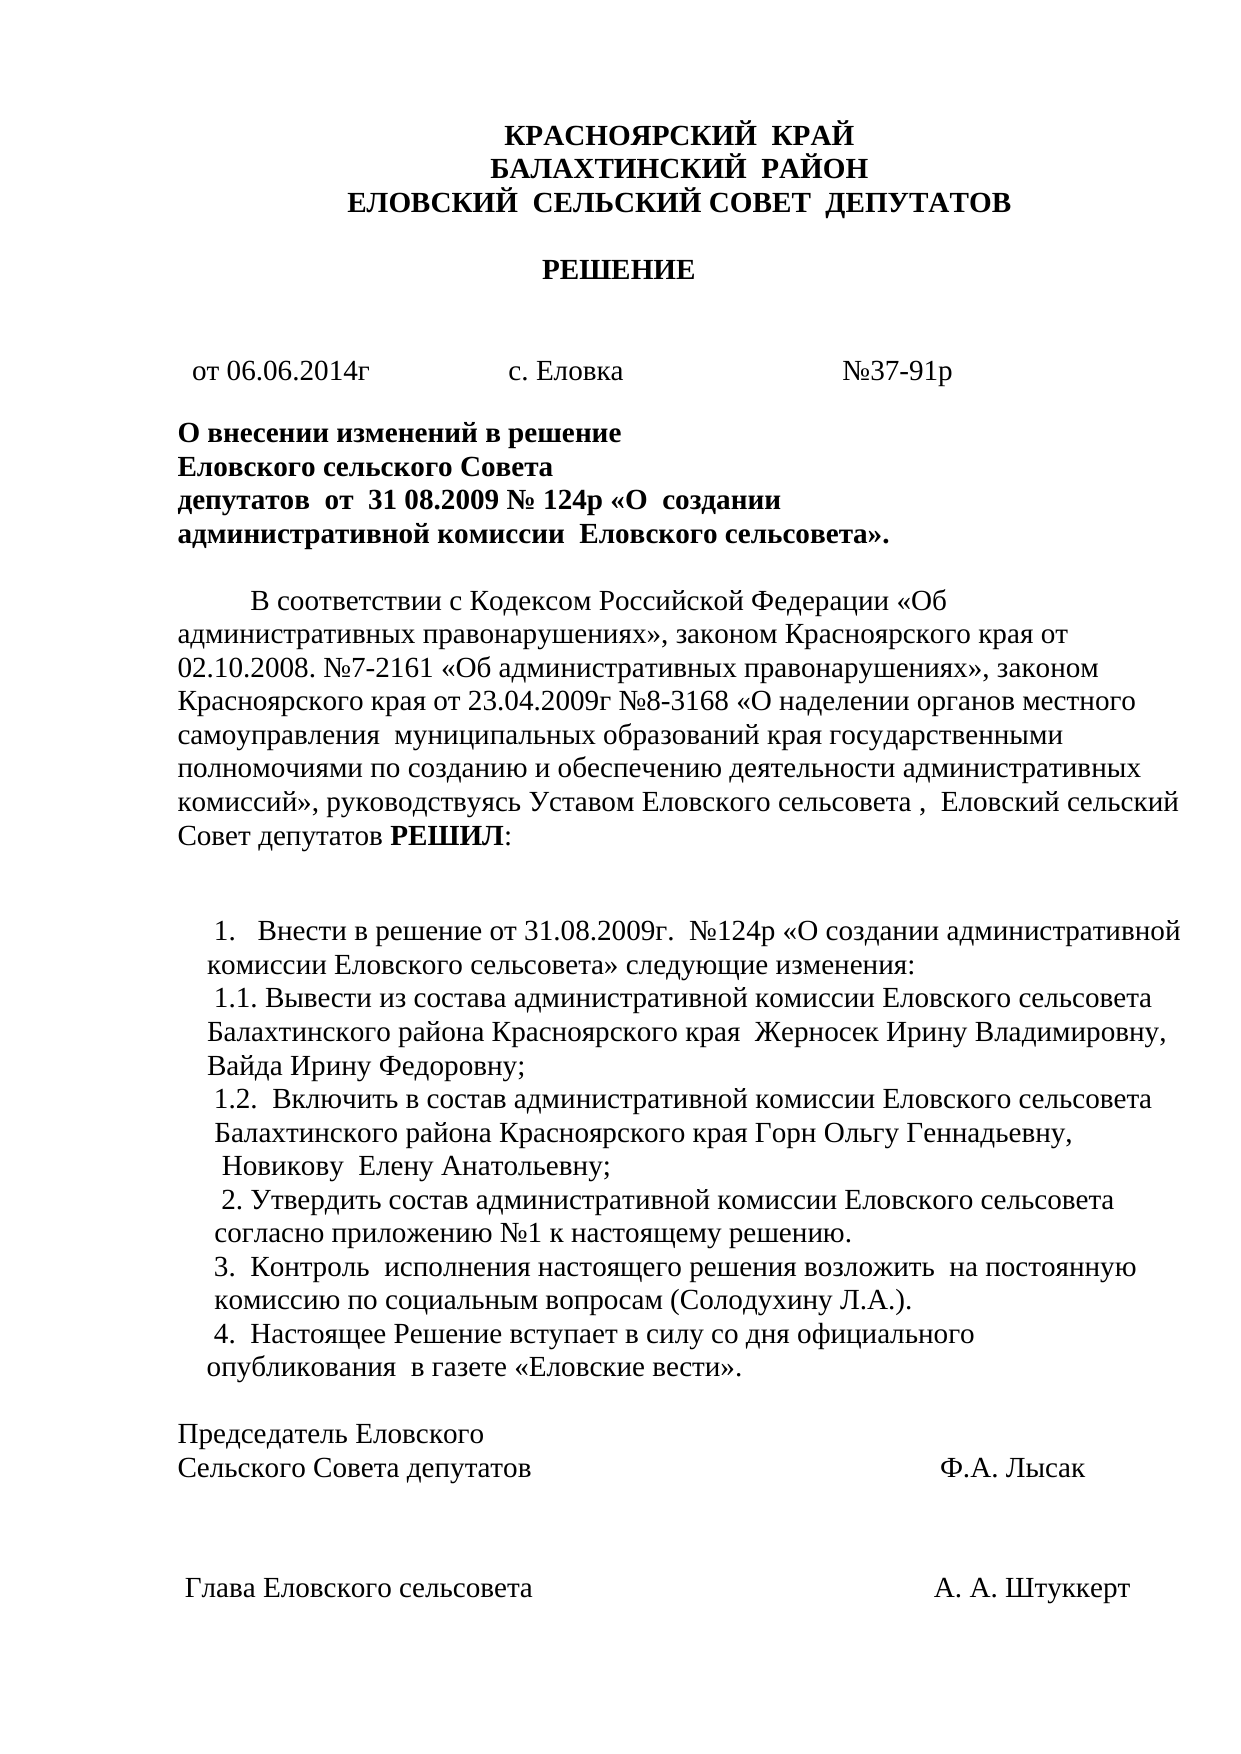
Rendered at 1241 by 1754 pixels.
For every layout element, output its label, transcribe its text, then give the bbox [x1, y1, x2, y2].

text от 06.06.2014г с. Еловка №37-91р [177, 353, 1181, 386]
text опубликования в газете «Еловские вести». [177, 1349, 1181, 1383]
text 1.1. Вывести из состава административной комиссии Еловского сельсовета [177, 981, 1181, 1014]
text КРАСНОЯРСКИЙ КРАЙ [177, 118, 1181, 152]
text О внесении изменений в решение [177, 415, 1181, 449]
text 4. Настоящее Решение вступает в силу со дня официального [177, 1316, 1181, 1349]
text 3. Контроль исполнения настоящего решения возложить на постоянную [177, 1249, 1181, 1282]
text БАЛАХТИНСКИЙ РАЙОН [177, 152, 1181, 185]
text Еловского сельского Совета [177, 449, 1181, 482]
subtitle РЕШЕНИЕ [177, 252, 1181, 286]
text депутатов от 31 08.2009 № 124р «О создании [177, 482, 1181, 516]
text Балахтинского района Красноярского края Жерносек Ирину Владимировну, Вайда Ирину Федоровну; [207, 1014, 1181, 1081]
text Глава Еловского сельсовета А. А. Штуккерт [177, 1570, 1181, 1603]
text административной комиссии Еловского сельсовета». [177, 516, 1181, 549]
text В соответствии с Кодексом Российской Федерации «Об административных правонарушениях», законом Красноярского края от 02.10.2008. №7-2161 «Об административных правонарушениях», законом Красноярского края от 23.04.2009г №8-3168 «О наделении органов местного самоуправления муниципальных образований края государственными полномочиями по созданию и обеспечению деятельности административных комиссий», руководствуясь Уставом Еловского сельсовета , Еловский сельский Совет депутатов РЕШИЛ: [177, 583, 1181, 851]
text ЕЛОВСКИЙ СЕЛЬСКИЙ СОВЕТ ДЕПУТАТОВ [177, 185, 1181, 219]
list комиссию по социальным вопросам (Солодухину Л.А.). [207, 1282, 1181, 1316]
text 1.2. Включить в состав административной комиссии Еловского сельсовета [177, 1081, 1181, 1115]
list согласно приложению №1 к настоящему решению. [207, 1215, 1181, 1249]
text Председатель Еловского [177, 1417, 1181, 1450]
text 2. Утвердить состав административной комиссии Еловского сельсовета [177, 1182, 1181, 1215]
text 1. Внести в решение от 31.08.2009г. №124р «О создании административной комиссии Еловского сельсовета» следующие изменения: [177, 913, 1181, 981]
text Сельского Совета депутатов Ф.А. Лысак [177, 1450, 1181, 1484]
text Балахтинского района Красноярского края Горн Ольгу Геннадьевну, Новикову Елену Анатольевну; [207, 1115, 1181, 1182]
